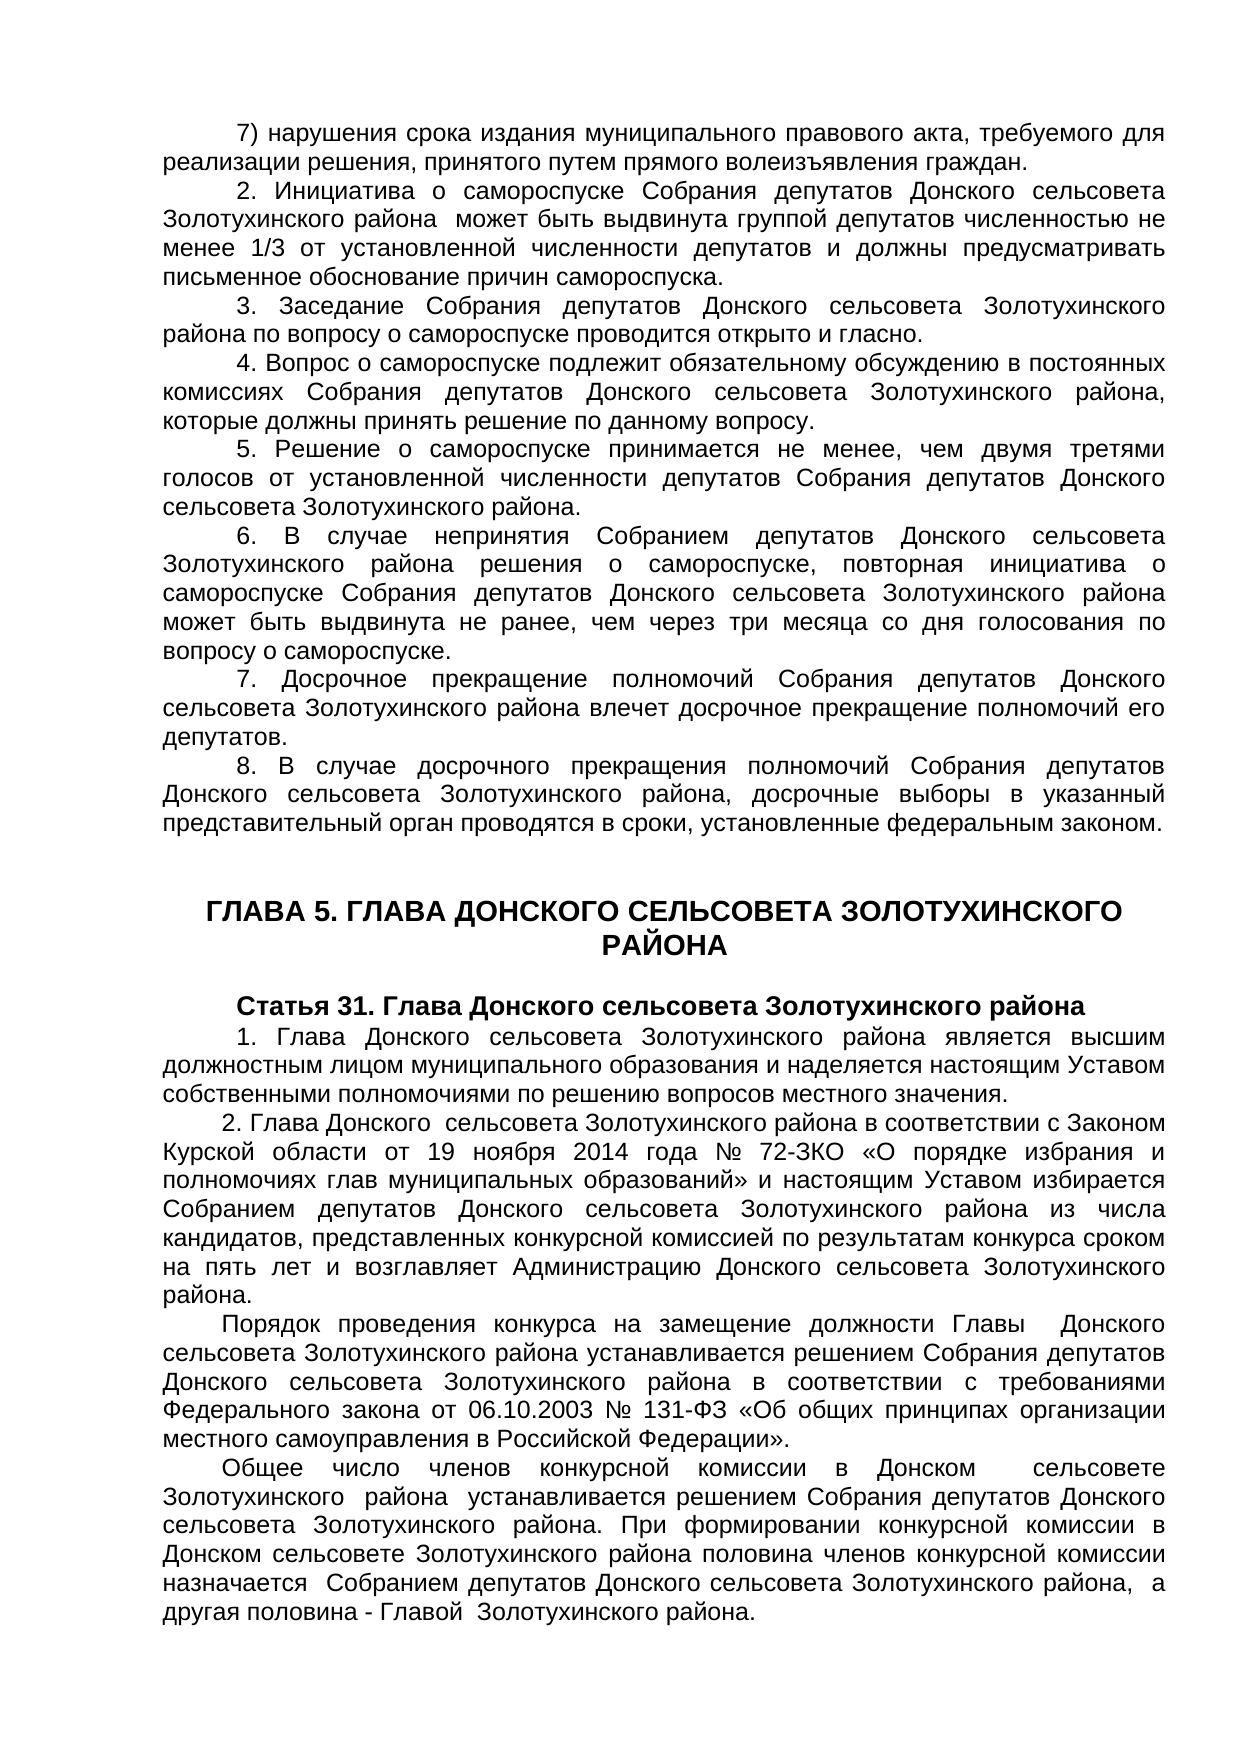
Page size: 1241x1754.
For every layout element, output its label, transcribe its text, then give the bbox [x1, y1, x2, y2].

text 7. Досрочное прекращение полномочий Собрания депутатов Донского сельсовета Золотухинского района влечет досрочное прекращение полномочий его депутатов. [162, 664, 1167, 751]
text Статья 31. Глава Донского сельсовета Золотухинского района [162, 990, 1167, 1021]
text 8. В случае досрочного прекращения полномочий Собрания депутатов Донского сельсовета Золотухинского района, досрочные выборы в указанный представительный орган проводятся в сроки, установленные федеральным законом. [162, 751, 1167, 837]
text 1. Глава Донского сельсовета Золотухинского района является высшим должностным лицом муниципального образования и наделяется настоящим Уставом собственными полномочиями по решению вопросов местного значения. [162, 1021, 1167, 1108]
text Общее число членов конкурсной комиссии в Донском сельсовете Золотухинского района устанавливается решением Собрания депутатов Донского сельсовета Золотухинского района. При формировании конкурсной комиссии в Донском сельсовете Золотухинского района половина членов конкурсной комиссии назначается Собранием депутатов Донского сельсовета Золотухинского района, а другая половина - Главой Золотухинского района. [162, 1453, 1167, 1625]
text 2. Инициатива о самороспуске Собрания депутатов Донского сельсовета Золотухинского района может быть выдвинута группой депутатов численностью не менее 1/3 от установленной численности депутатов и должны предусматривать письменное обоснование причин самороспуска. [162, 176, 1167, 291]
text ГЛАВА 5. ГЛАВА ДОНСКОГО СЕЛЬСОВЕТА ЗОЛОТУХИНСКОГО РАЙОНА [162, 894, 1167, 961]
text Порядок проведения конкурса на замещение должности Главы Донского сельсовета Золотухинского района устанавливается решением Собрания депутатов Донского сельсовета Золотухинского района в соответствии с требованиями Федерального закона от 06.10.2003 № 131-ФЗ «Об общих принципах организации местного самоуправления в Российской Федерации». [162, 1309, 1167, 1453]
text 5. Решение о самороспуске принимается не менее, чем двумя третями голосов от установленной численности депутатов Собрания депутатов Донского сельсовета Золотухинского района. [162, 434, 1167, 521]
text 6. В случае непринятия Собранием депутатов Донского сельсовета Золотухинского района решения о самороспуске, повторная инициатива о самороспуске Собрания депутатов Донского сельсовета Золотухинского района может быть выдвинута не ранее, чем через три месяца со дня голосования по вопросу о самороспуске. [162, 521, 1167, 664]
text 4. Вопрос о самороспуске подлежит обязательному обсуждению в постоянных комиссиях Собрания депутатов Донского сельсовета Золотухинского района, которые должны принять решение по данному вопросу. [162, 348, 1167, 434]
text 7) нарушения срока издания муниципального правового акта, требуемого для реализации решения, принятого путем прямого волеизъявления граждан. [162, 118, 1167, 176]
text 3. Заседание Собрания депутатов Донского сельсовета Золотухинского района по вопросу о самороспуске проводится открыто и гласно. [162, 291, 1167, 348]
text 2. Глава Донского сельсовета Золотухинского района в соответствии с Законом Курской области от 19 ноября 2014 года № 72-ЗКО «О порядке избрания и полномочиях глав муниципальных образований» и настоящим Уставом избирается Собранием депутатов Донского сельсовета Золотухинского района из числа кандидатов, представленных конкурсной комиссией по результатам конкурса сроком на пять лет и возглавляет Администрацию Донского сельсовета Золотухинского района. [162, 1108, 1167, 1309]
